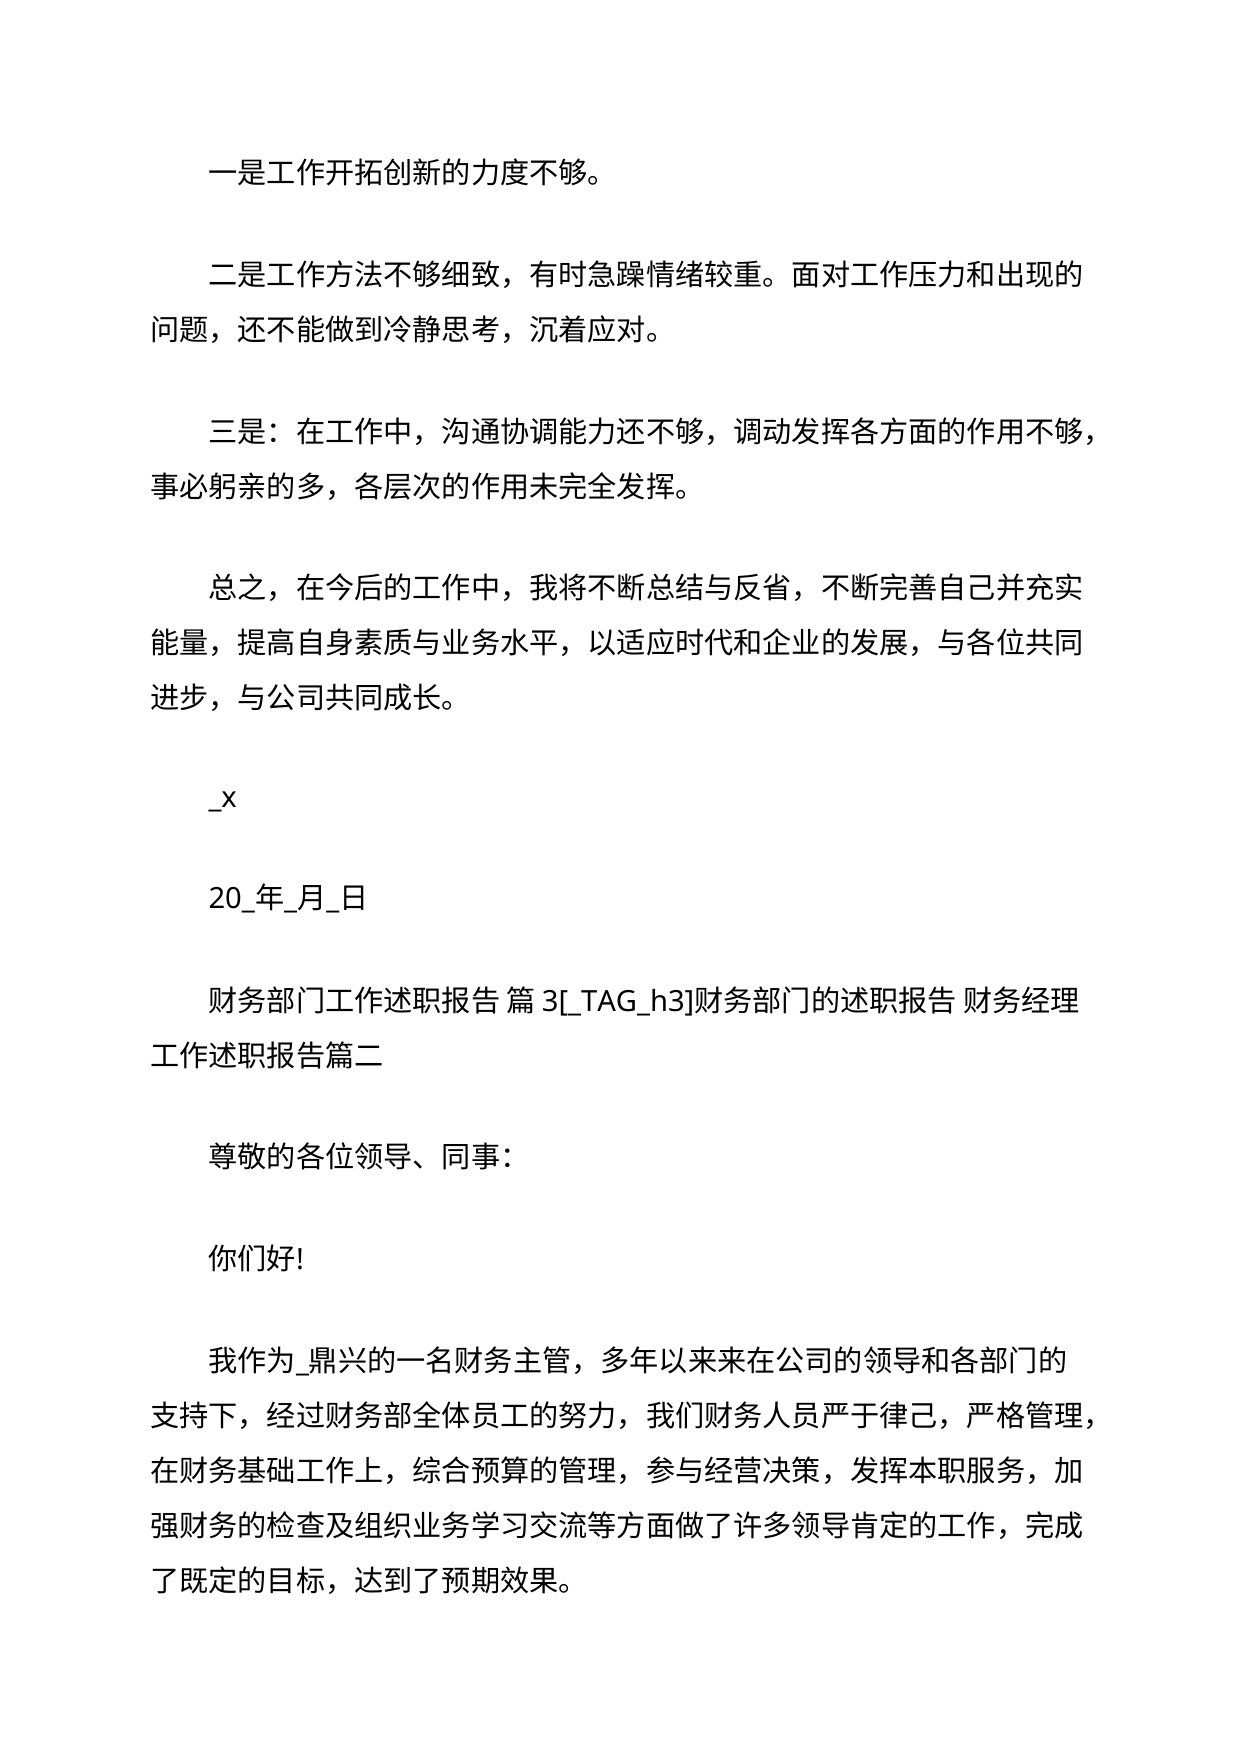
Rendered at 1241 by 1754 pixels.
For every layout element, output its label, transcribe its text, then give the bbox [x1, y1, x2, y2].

text 20_年_月_日 [150, 875, 1090, 917]
text 总之，在今后的工作中，我将不断总结与反省，不断完善自己并充实能量，提高自身素质与业务水平，以适应时代和企业的发展，与各位共同进步，与公司共同成长。 [150, 565, 1090, 717]
text 一是工作开拓创新的力度不够。 [150, 150, 1090, 192]
text 尊敬的各位领导、同事： [150, 1134, 1090, 1176]
text _x [150, 777, 1090, 816]
text 你们好! [150, 1236, 1090, 1278]
text 财务部门工作述职报告 篇3[_TAG_h3]财务部门的述职报告 财务经理工作述职报告篇二 [150, 977, 1090, 1074]
text 我作为_鼎兴的一名财务主管，多年以来来在公司的领导和各部门的支持下，经过财务部全体员工的努力，我们财务人员严于律己，严格管理，在财务基础工作上，综合预算的管理，参与经营决策，发挥本职服务，加强财务的检查及组织业务学习交流等方面做了许多领导肯定的工作，完成了既定的目标，达到了预期效果。 [150, 1338, 1090, 1599]
text 三是：在工作中，沟通协调能力还不够，调动发挥各方面的作用不够，事必躬亲的多，各层次的作用未完全发挥。 [150, 408, 1090, 506]
text 二是工作方法不够细致，有时急躁情绪较重。面对工作压力和出现的问题，还不能做到冷静思考，沉着应对。 [150, 252, 1090, 349]
